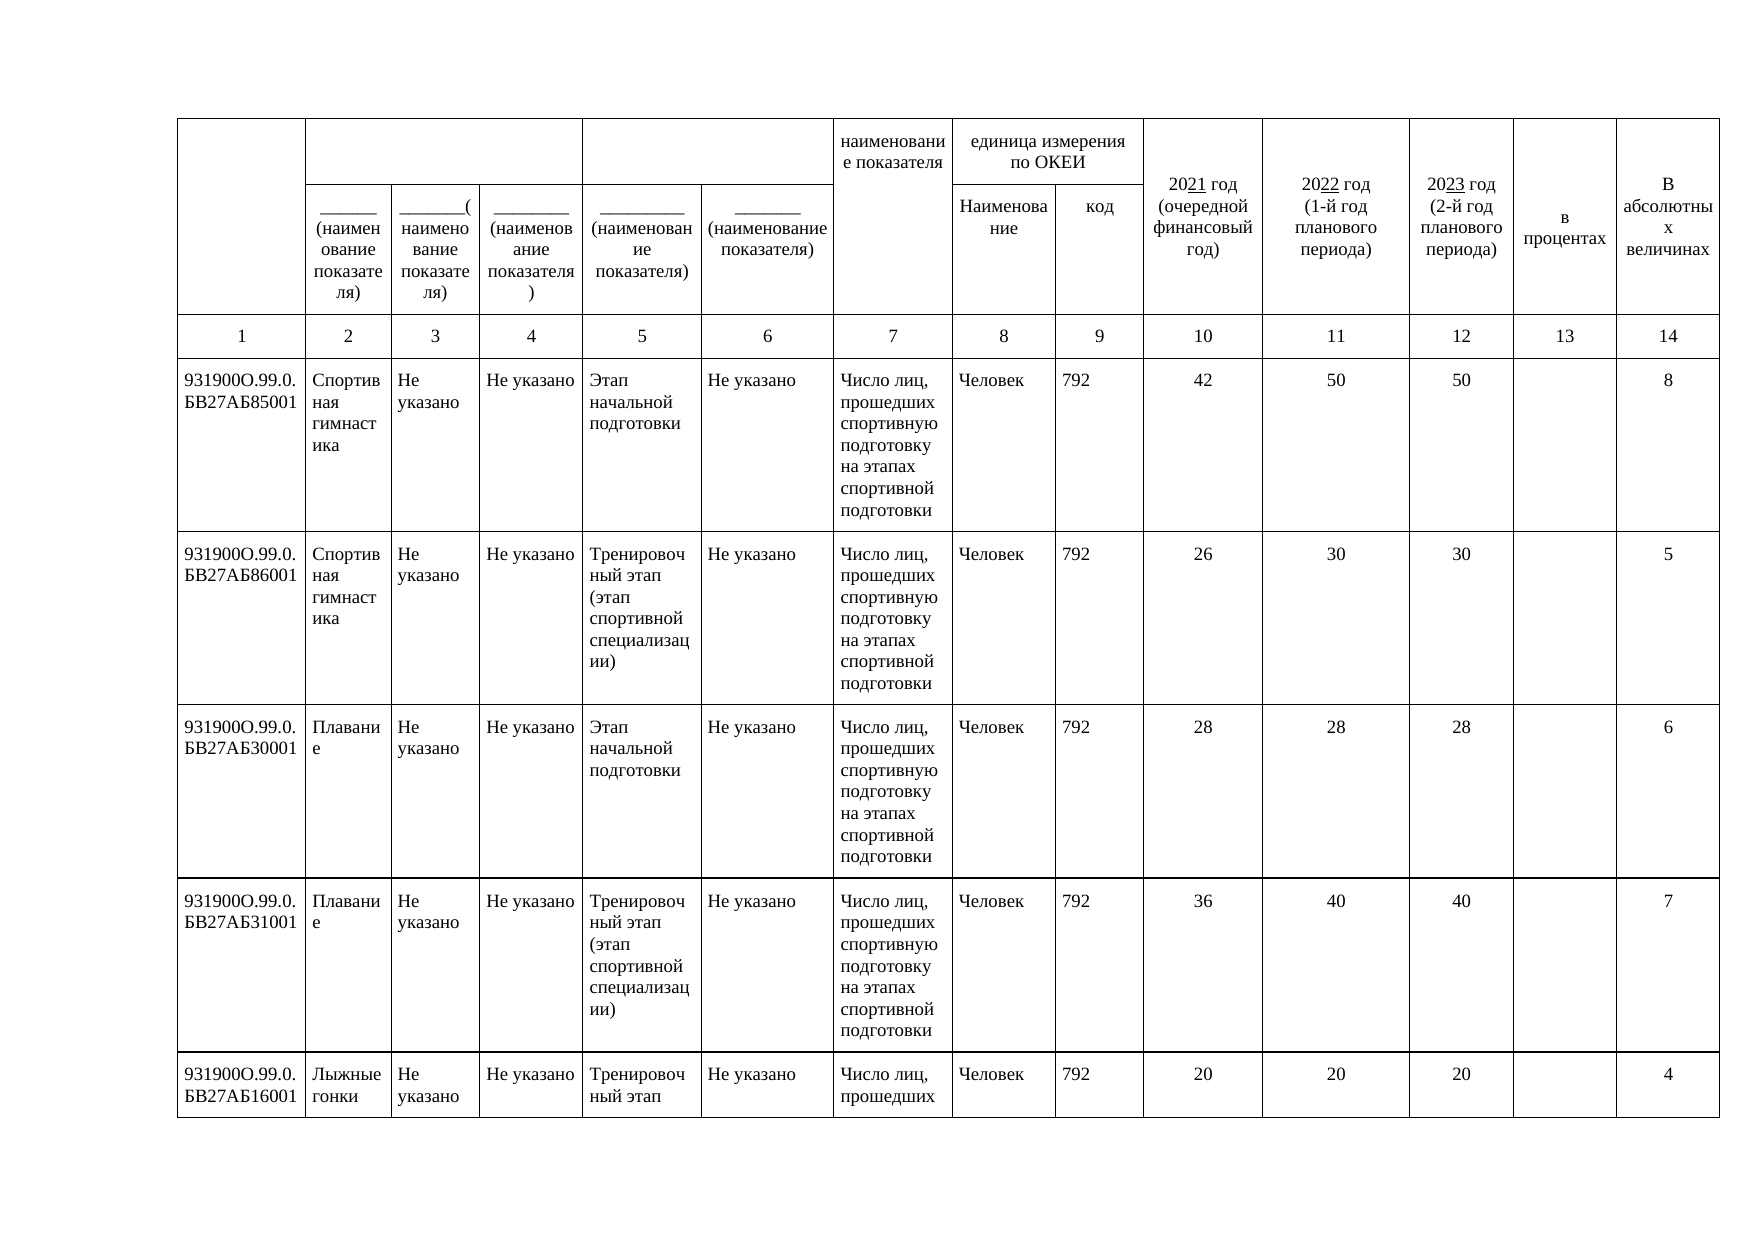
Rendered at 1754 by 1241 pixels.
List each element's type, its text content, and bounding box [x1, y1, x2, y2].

table_cell 42 [1144, 359, 1262, 531]
table_cell Не указано [480, 532, 582, 704]
table_cell В абсолютных величинах [1617, 119, 1719, 314]
table_header 931900О.99.0. БВ27АБ31001 [178, 879, 305, 1051]
table_cell Не указано [392, 532, 479, 704]
table_cell 10 [1144, 315, 1262, 357]
table_cell Наименование [953, 185, 1055, 314]
table_cell Не указано [480, 1053, 582, 1117]
table_cell 5 [1617, 532, 1719, 704]
table_cell 792 [1056, 532, 1143, 704]
table_cell 26 [1144, 532, 1262, 704]
table_cell 20 [1263, 1053, 1409, 1117]
table_header Число лиц, прошедших спортивную подготовку на этапах спортивной подготовки [834, 879, 952, 1051]
table_header 7 [1617, 879, 1719, 1051]
table_cell Число лиц, прошедших спортивную подготовку на этапах спортивной подготовки [834, 359, 952, 531]
table_cell ________ (наименование показателя) [480, 185, 582, 314]
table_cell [178, 1053, 305, 1117]
table_cell 4 [480, 315, 582, 357]
table_cell 50 [1410, 359, 1513, 531]
table_header Не указано [480, 879, 582, 1051]
table_cell в процентах [1514, 119, 1616, 314]
table_header [1514, 879, 1616, 1051]
table_cell _________ (наименование показателя) [583, 185, 701, 314]
table_cell Человек [953, 705, 1055, 877]
table_cell Спортивная гимнастика [306, 359, 391, 531]
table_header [306, 119, 582, 183]
table_cell Не указано [392, 1053, 479, 1117]
table_cell 5 [583, 315, 701, 357]
table_cell 20 [1144, 1053, 1262, 1117]
table_cell _______(наименование показателя) [392, 185, 479, 314]
table_cell 28 [1410, 705, 1513, 877]
table_cell 28 [1263, 705, 1409, 877]
table_cell 2021 год (очередной финансовый год) [1144, 119, 1262, 314]
table_cell 9 [1056, 315, 1143, 357]
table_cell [834, 1053, 952, 1117]
table_cell [1514, 1053, 1616, 1117]
table_cell Этап начальной подготовки [583, 705, 701, 877]
table_cell 931900О.99.0. БВ27АБ85001 [178, 359, 305, 531]
table_cell 20 [1410, 1053, 1513, 1117]
table_cell 4 [1617, 1053, 1719, 1117]
table_header Не указано [702, 879, 833, 1051]
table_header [178, 119, 305, 314]
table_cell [583, 1053, 701, 1117]
table_cell Этап начальной подготовки [583, 359, 701, 531]
table_cell 1 [178, 315, 305, 357]
table_cell Число лиц, прошедших спортивную подготовку на этапах спортивной подготовки [834, 532, 952, 704]
table_cell 28 [1144, 705, 1262, 877]
table_header 40 [1263, 879, 1409, 1051]
table_cell 2022 год (1-й год планового периода) [1263, 119, 1409, 314]
table_cell 931900О.99.0. БВ27АБ86001 [178, 532, 305, 704]
table_header 40 [1410, 879, 1513, 1051]
table_cell Не указано [392, 359, 479, 531]
table_cell Человек [953, 532, 1055, 704]
table_cell [1514, 705, 1616, 877]
table_cell 14 [1617, 315, 1719, 357]
table_cell 931900О.99.0. БВ27АБ30001 [178, 705, 305, 877]
table_cell 2 [306, 315, 391, 357]
table_header 792 [1056, 879, 1143, 1051]
table_cell 6 [1617, 705, 1719, 877]
table_cell 13 [1514, 315, 1616, 357]
table_cell 8 [1617, 359, 1719, 531]
table_cell Не указано [392, 705, 479, 877]
table_cell _______ (наименование показателя) [702, 185, 833, 314]
table_cell Не указано [480, 705, 582, 877]
table_cell 3 [392, 315, 479, 357]
table_cell 8 [953, 315, 1055, 357]
table_cell Лыжные гонки [306, 1053, 391, 1117]
table_cell Не указано [702, 532, 833, 704]
table_cell 7 [834, 315, 952, 357]
table_cell наименование показателя [834, 119, 952, 314]
table_cell Не указано [480, 359, 582, 531]
table_cell Не указано [702, 705, 833, 877]
table_cell 12 [1410, 315, 1513, 357]
table_cell Тренировочный этап (этап спортивной специализации) [583, 532, 701, 704]
table_header Плавание [306, 879, 391, 1051]
table_header Не указано [392, 879, 479, 1051]
table_cell 50 [1263, 359, 1409, 531]
table_cell Спортивная гимнастика [306, 532, 391, 704]
table_cell 30 [1263, 532, 1409, 704]
table_header 36 [1144, 879, 1262, 1051]
table_cell 30 [1410, 532, 1513, 704]
table_cell код [1056, 185, 1143, 314]
table_cell 6 [702, 315, 833, 357]
table_cell 792 [1056, 705, 1143, 877]
table_cell Человек [953, 359, 1055, 531]
table_cell [1514, 532, 1616, 704]
table_cell 11 [1263, 315, 1409, 357]
table_cell единица измерения по ОКЕИ [953, 119, 1143, 183]
table_cell Плавание [306, 705, 391, 877]
table_cell 2023 год (2-й год планового периода) [1410, 119, 1513, 314]
table_cell Число лиц, прошедших спортивную подготовку на этапах спортивной подготовки [834, 705, 952, 877]
table_cell ______ (наименование показателя) [306, 185, 391, 314]
table_cell Не указано [702, 359, 833, 531]
table_header Тренировочный этап (этап спортивной специализации) [583, 879, 701, 1051]
table_cell Человек [953, 1053, 1055, 1117]
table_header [583, 119, 833, 183]
table_header Человек [953, 879, 1055, 1051]
table_cell 792 [1056, 359, 1143, 531]
table_cell Не указано [702, 1053, 833, 1117]
table_cell [1514, 359, 1616, 531]
table_cell 792 [1056, 1053, 1143, 1117]
